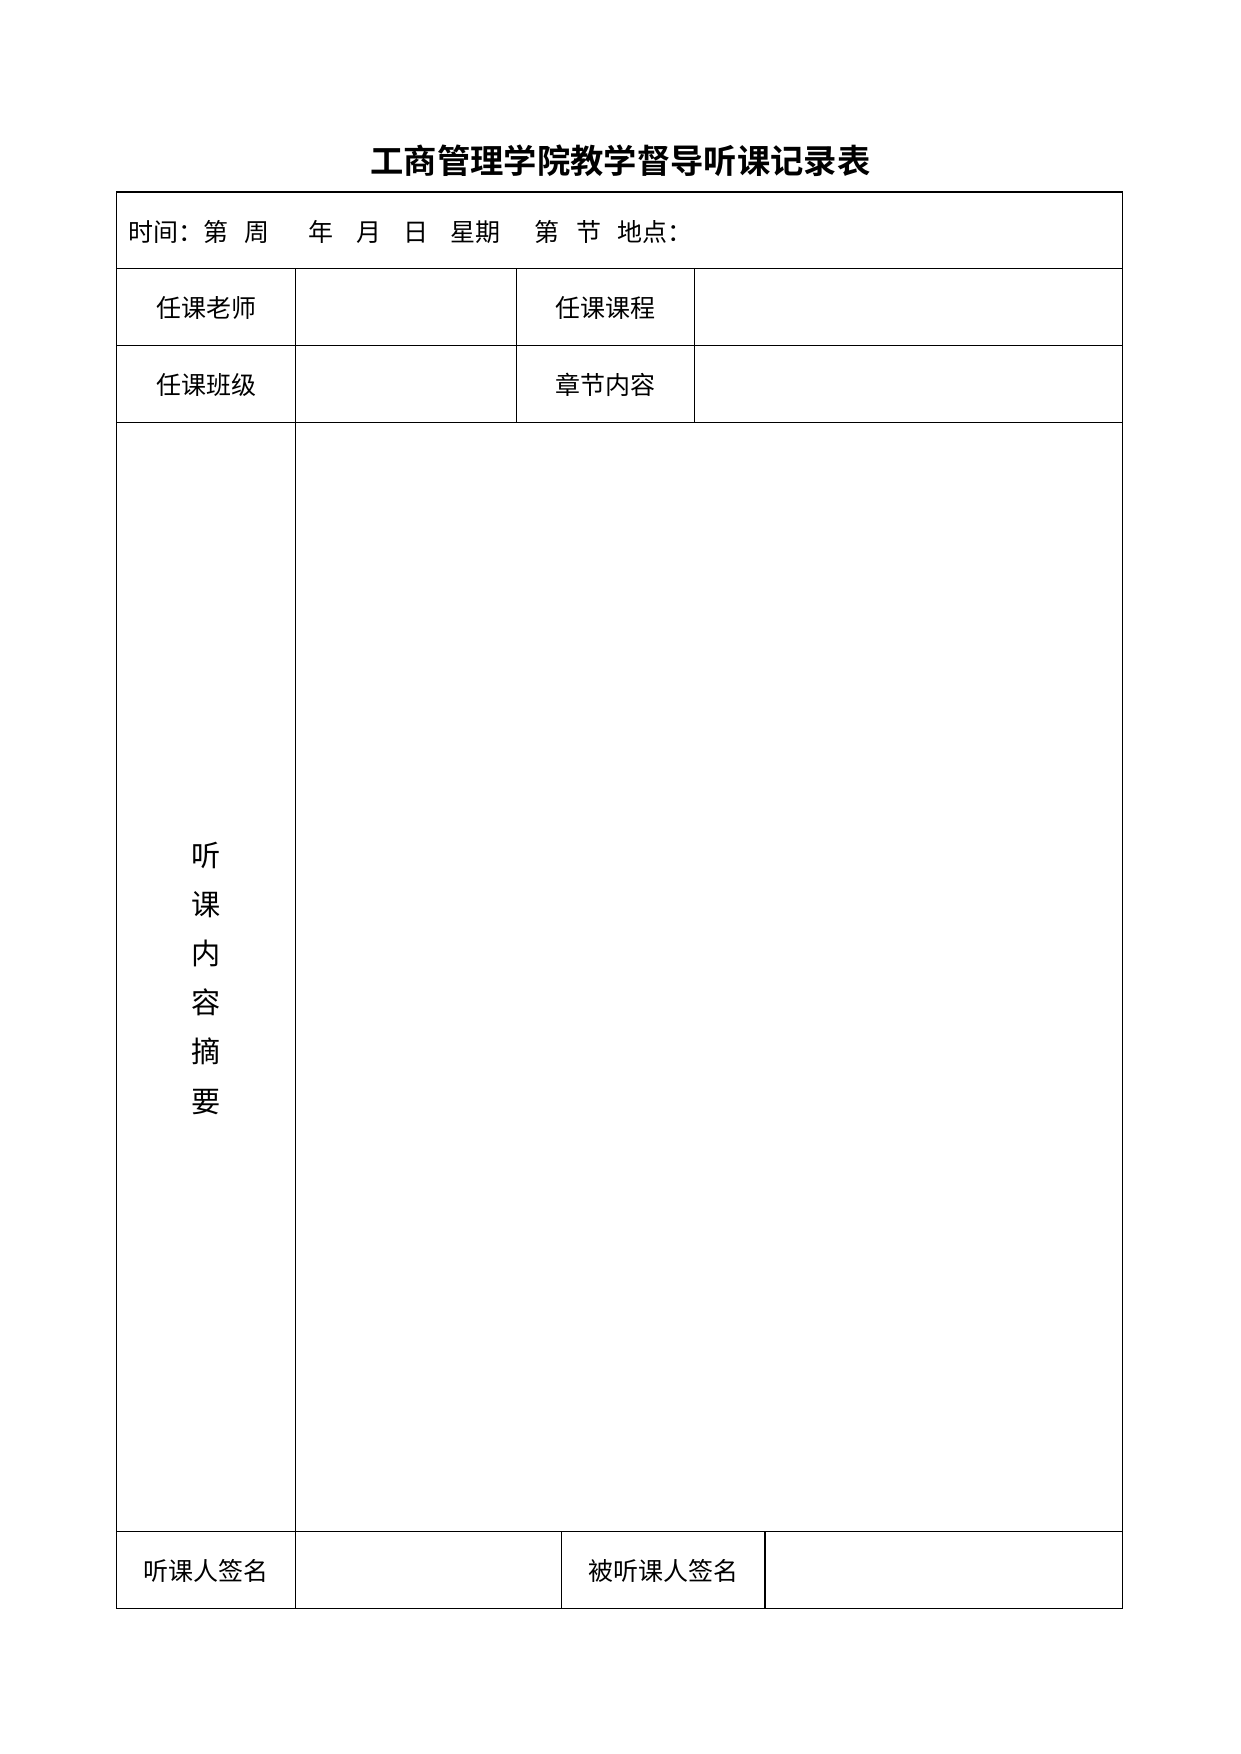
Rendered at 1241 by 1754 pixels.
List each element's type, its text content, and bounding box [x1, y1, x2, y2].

table_header 时间：第 周 年 月 日 星期 第 节 地点： [117, 193, 1122, 268]
table_cell 听 课 内 容 摘 要 [117, 423, 295, 1531]
table_cell [695, 346, 1122, 422]
table_cell 任课班级 [117, 346, 295, 422]
table_cell 被听课人签名 [562, 1532, 764, 1608]
table_cell [296, 346, 516, 422]
table_cell [296, 1532, 561, 1608]
table_cell [766, 1532, 1122, 1608]
table_cell [695, 269, 1122, 345]
table_cell 听课人签名 [117, 1532, 295, 1608]
table_cell 章节内容 [517, 346, 694, 422]
table_cell [296, 269, 516, 345]
text 工商管理学院教学督导听课记录表 [118, 126, 1122, 191]
table_cell 任课老师 [117, 269, 295, 345]
table_cell [296, 423, 1122, 1531]
table_cell 任课课程 [517, 269, 694, 345]
